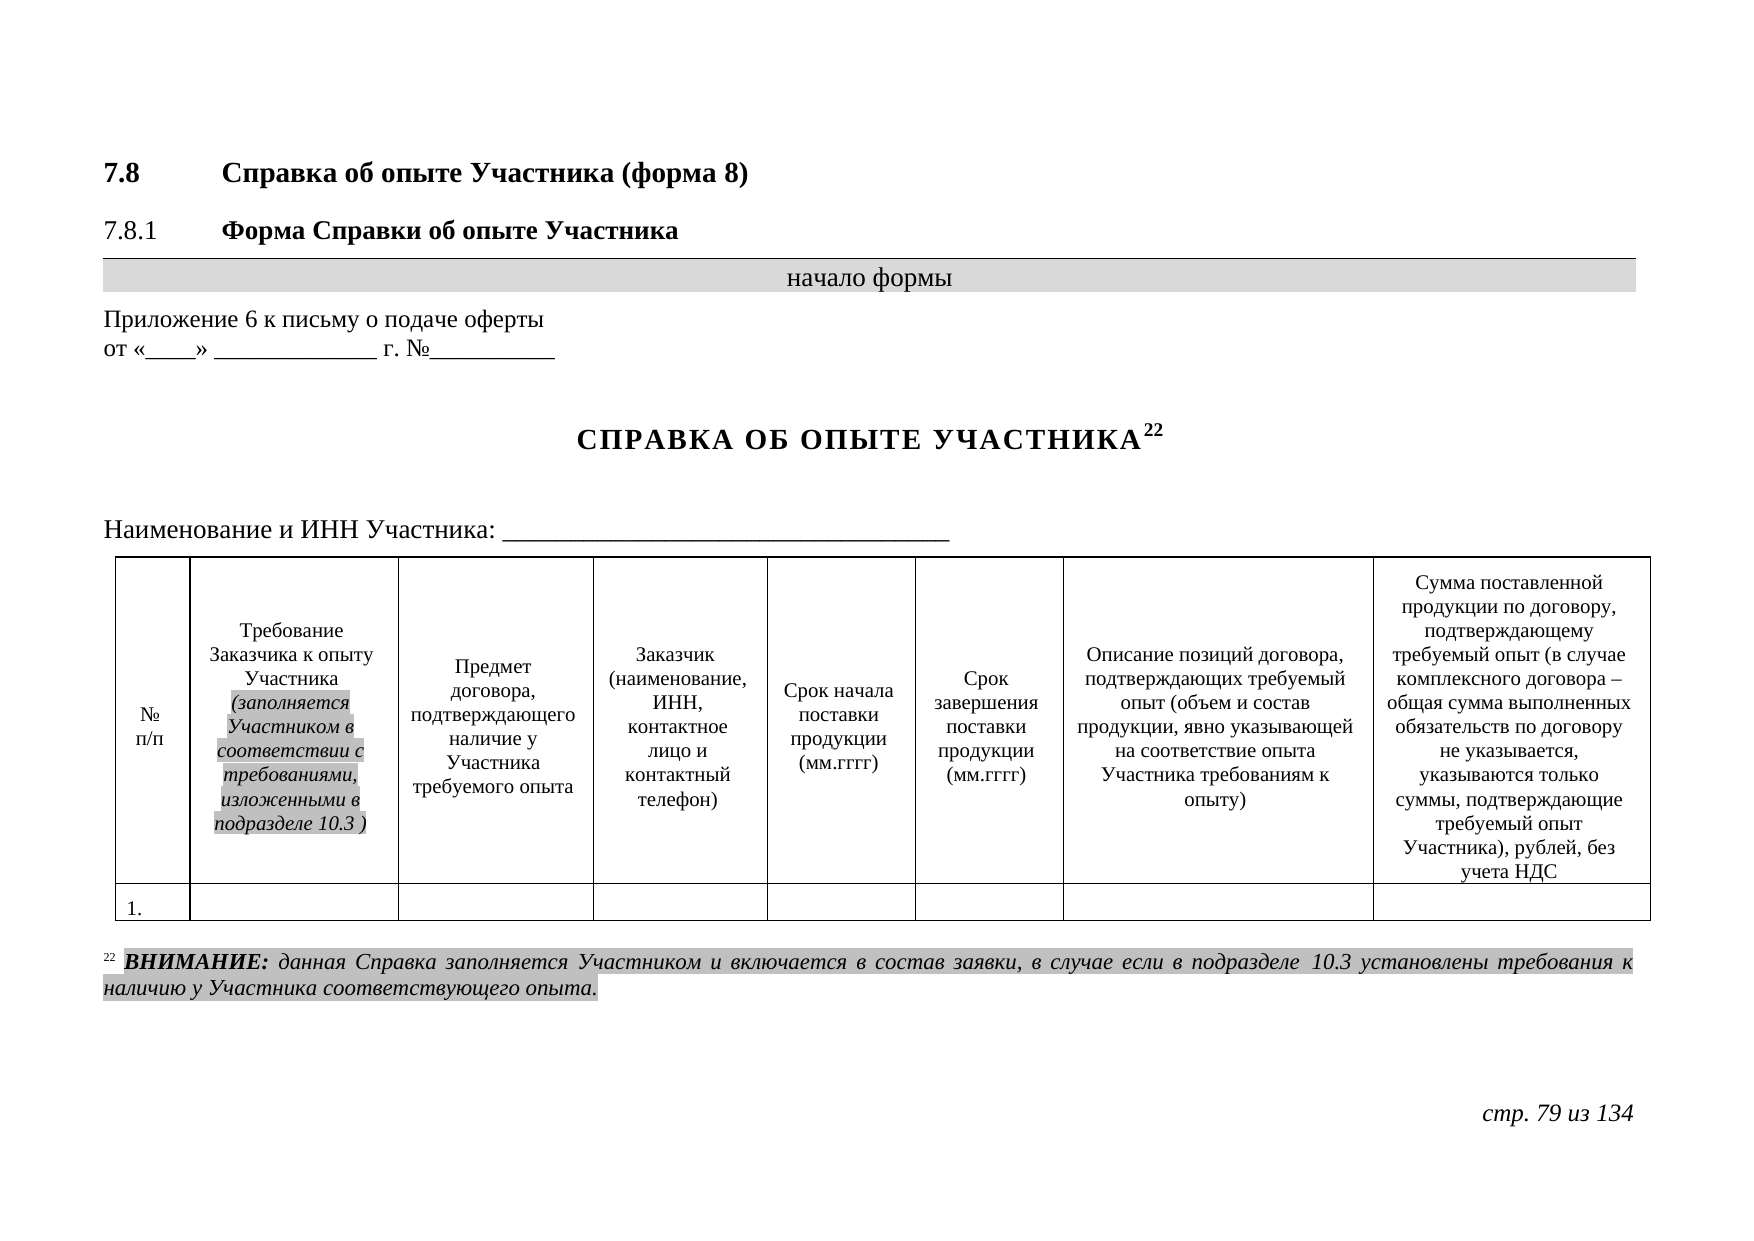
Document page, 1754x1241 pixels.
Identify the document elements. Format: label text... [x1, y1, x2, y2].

table_header Срок начала поставки продукции (мм.гггг) [768, 558, 915, 883]
table_cell [399, 884, 593, 920]
table_header Описание позиций договора, подтверждающих требуемый опыт (объем и состав продукции, явно указывающей на соответствие опыта Участника требованиям к опыту) [1064, 558, 1373, 883]
text Наименование и ИНН Участника: _________________________________ [103, 513, 1636, 544]
table_cell [594, 884, 767, 920]
table_header Срок завершения поставки продукции (мм.гггг) [916, 558, 1063, 883]
text Справка об опыте Участника [103, 418, 1636, 457]
table_header № п/п [116, 558, 189, 883]
subtitle Справка об опыте Участника (форма 8) [103, 156, 1639, 189]
table_cell [1374, 884, 1650, 920]
text Форма Справки об опыте Участника [103, 214, 1636, 245]
text Приложение 6 к письму о подаче оферты от «____» _____________ г. №__________ [103, 304, 1636, 362]
table_cell [768, 884, 915, 920]
table_cell [1064, 884, 1373, 920]
table_header Сумма поставленной продукции по договору, подтверждающему требуемый опыт (в случае комплексного договора – общая сумма выполненных обязательств по договору не указывается, указываются только суммы, подтверждающие требуемый опыт Участника), рублей, без учета НДС [1374, 558, 1650, 883]
text начало формы [103, 259, 1636, 292]
table_cell [116, 884, 189, 920]
table_header Предмет договора, подтверждающего наличие у Участника требуемого опыта [399, 558, 593, 883]
table_header Требование Заказчика к опыту Участника (заполняется Участником в соответствии с требованиями, изложенными в подразделе 10.3 ) [191, 558, 398, 883]
table_cell [916, 884, 1063, 920]
table_header Заказчик (наименование, ИНН, контактное лицо и контактный телефон) [594, 558, 767, 883]
table_cell [191, 884, 398, 920]
